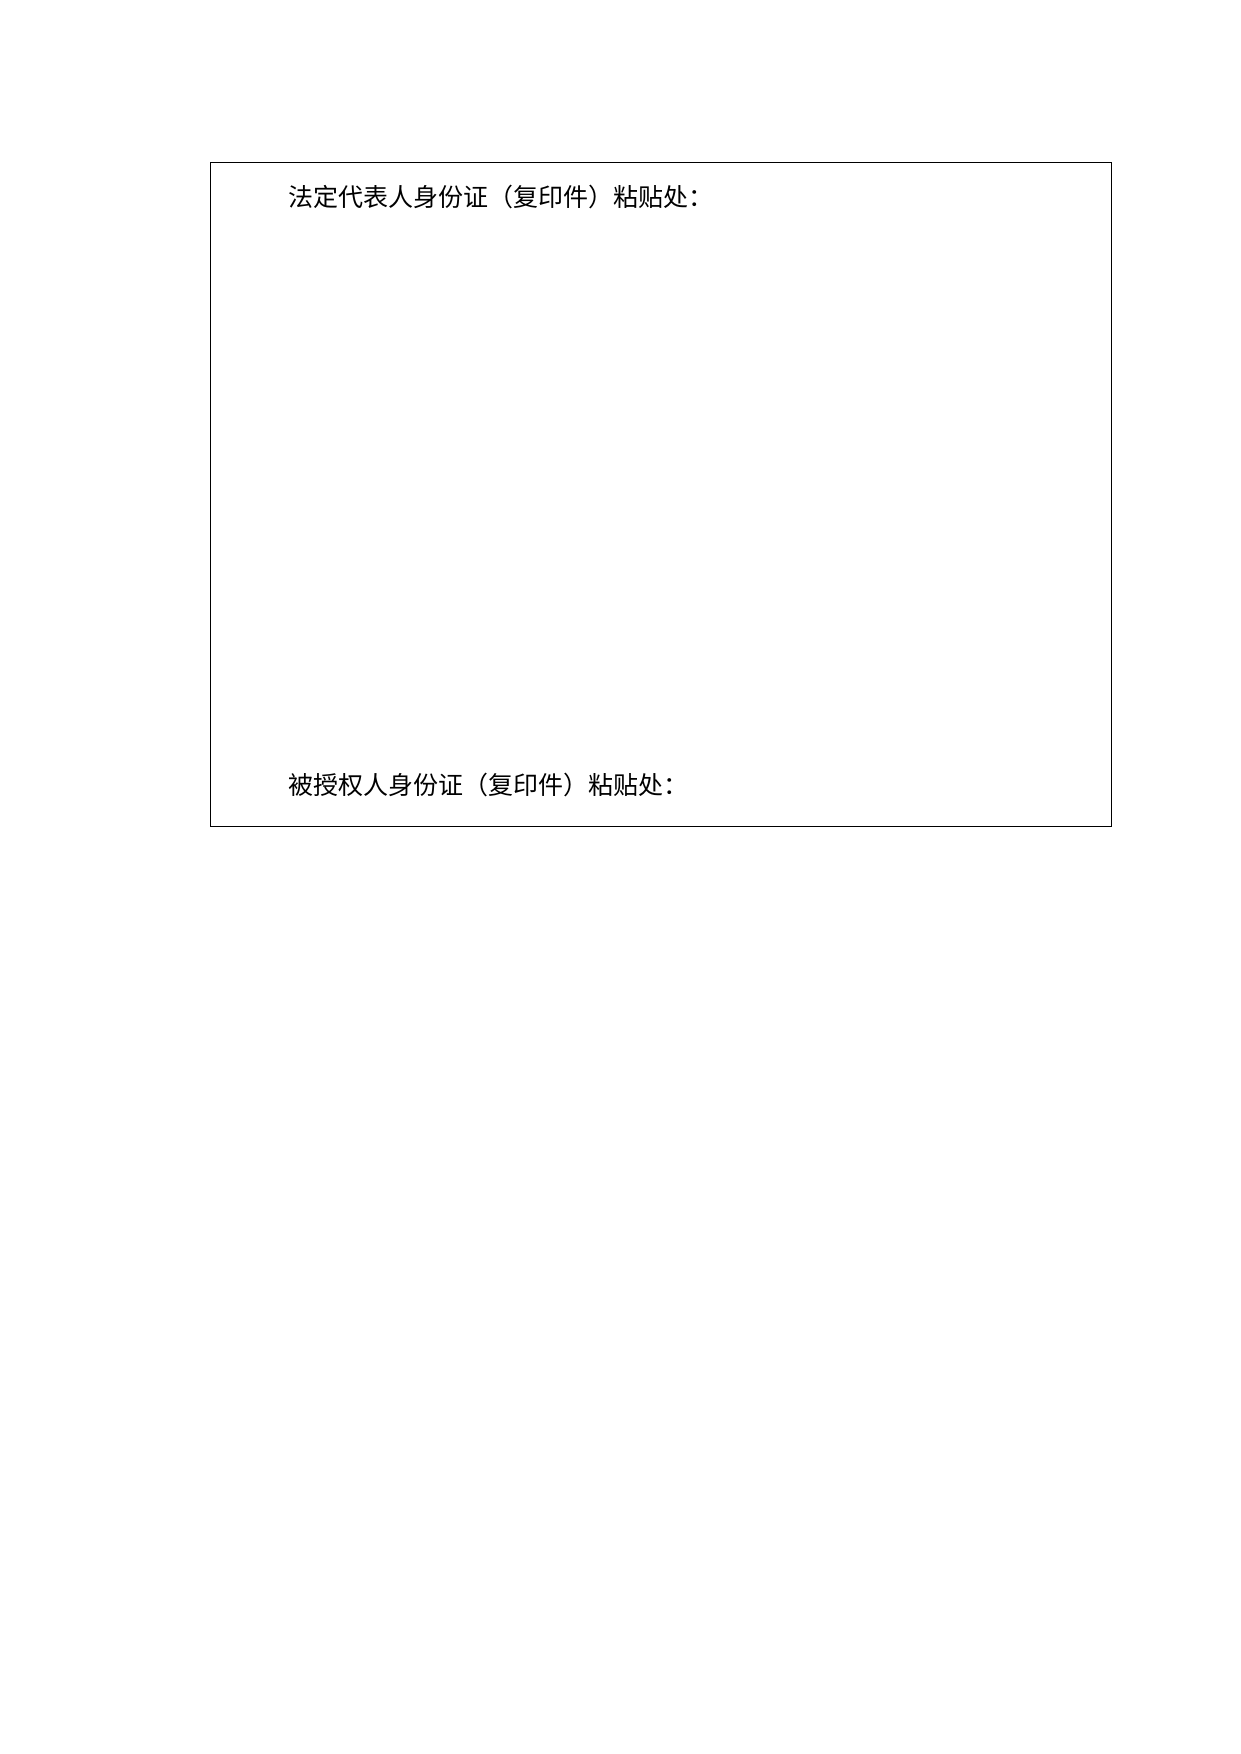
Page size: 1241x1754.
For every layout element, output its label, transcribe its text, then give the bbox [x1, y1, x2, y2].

table_header 法定代表人身份证（复印件）粘贴处： 被授权人身份证（复印件）粘贴处： [211, 163, 1111, 826]
